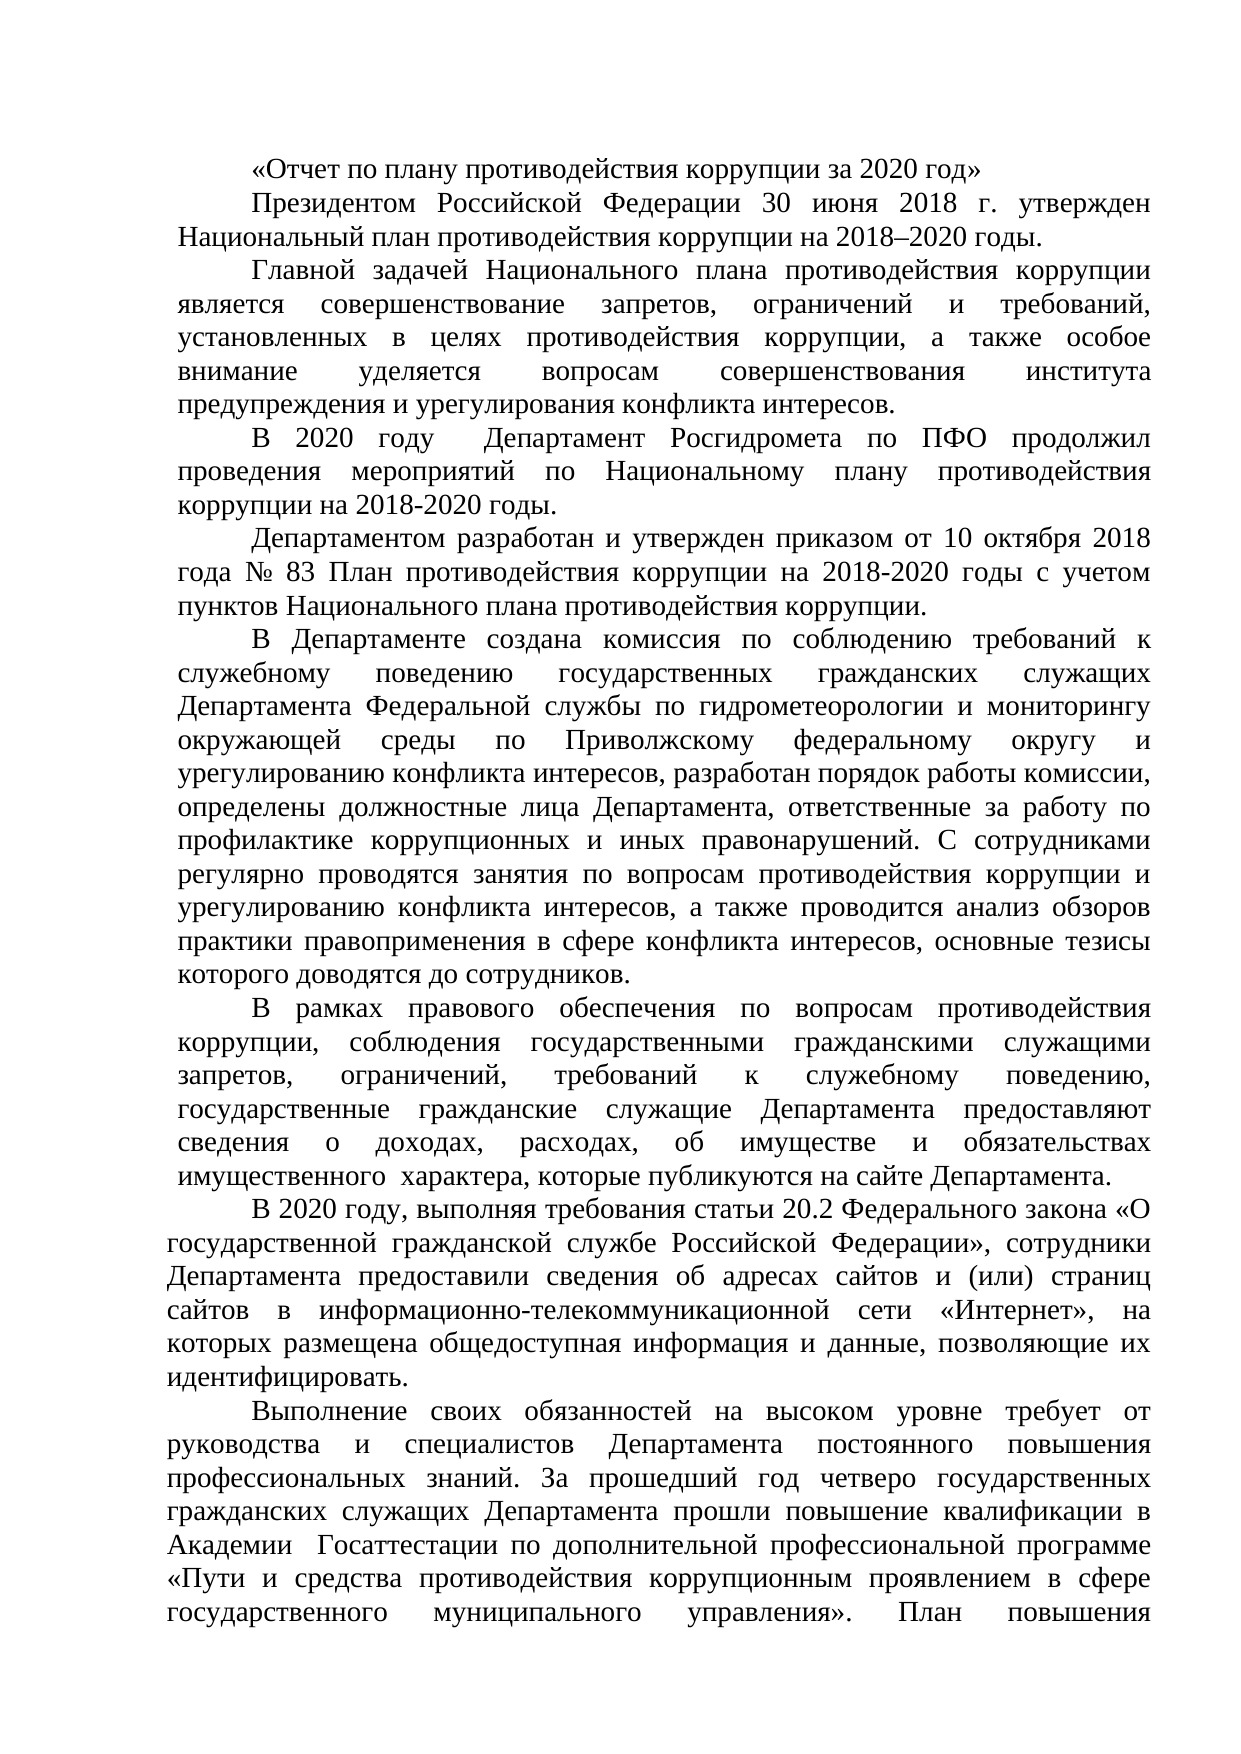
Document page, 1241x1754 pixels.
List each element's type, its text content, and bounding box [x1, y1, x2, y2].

text В 2020 году Департамент Росгидромета по ПФО продолжил проведения мероприятий по Национальному плану противодействия коррупции на 2018-2020 годы. [177, 420, 1152, 521]
text В Департаменте создана комиссия по соблюдению требований к служебному поведению государственных гражданских служащих Департамента Федеральной службы по гидрометеорологии и мониторингу окружающей среды по Приволжскому федеральному округу и урегулированию конфликта интересов, разработан порядок работы комиссии, определены должностные лица Департамента, ответственные за работу по профилактике коррупционных и иных правонарушений. С сотрудниками регулярно проводятся занятия по вопросам противодействия коррупции и урегулированию конфликта интересов, а также проводится анализ обзоров практики правоприменения в сфере конфликта интересов, основные тезисы которого доводятся до сотрудников. [177, 621, 1152, 990]
text «Отчет по плану противодействия коррупции за 2020 год» [177, 152, 1152, 185]
text Главной задачей Национального плана противодействия коррупции является совершенствование запретов, ограничений и требований, установленных в целях противодействия коррупции, а также особое внимание уделяется вопросам совершенствования института предупреждения и урегулирования конфликта интересов. [177, 252, 1152, 420]
text В 2020 году, выполняя требования статьи 20.2 Федерального закона «О государственной гражданской службе Российской Федерации», сотрудники Департамента предоставили сведения об адресах сайтов и (или) страниц сайтов в информационно-телекоммуникационной сети «Интернет», на которых размещена общедоступная информация и данные, позволяющие их идентифицировать. [167, 1191, 1152, 1393]
text Департаментом разработан и утвержден приказом от 10 октября 2018 года № 83 План противодействия коррупции на 2018-2020 годы с учетом пунктов Национального плана противодействия коррупции. [177, 521, 1152, 621]
text Президентом Российской Федерации 30 июня 2018 г. утвержден Национальный план противодействия коррупции на 2018–2020 годы. [177, 185, 1152, 252]
text В рамках правового обеспечения по вопросам противодействия коррупции, соблюдения государственными гражданскими служащими запретов, ограничений, требований к служебному поведению, государственные гражданские служащие Департамента предоставляют сведения о доходах, расходах, об имуществе и обязательствах имущественного характера, которые публикуются на сайте Департамента. [177, 990, 1152, 1191]
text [167, 1393, 1152, 1627]
